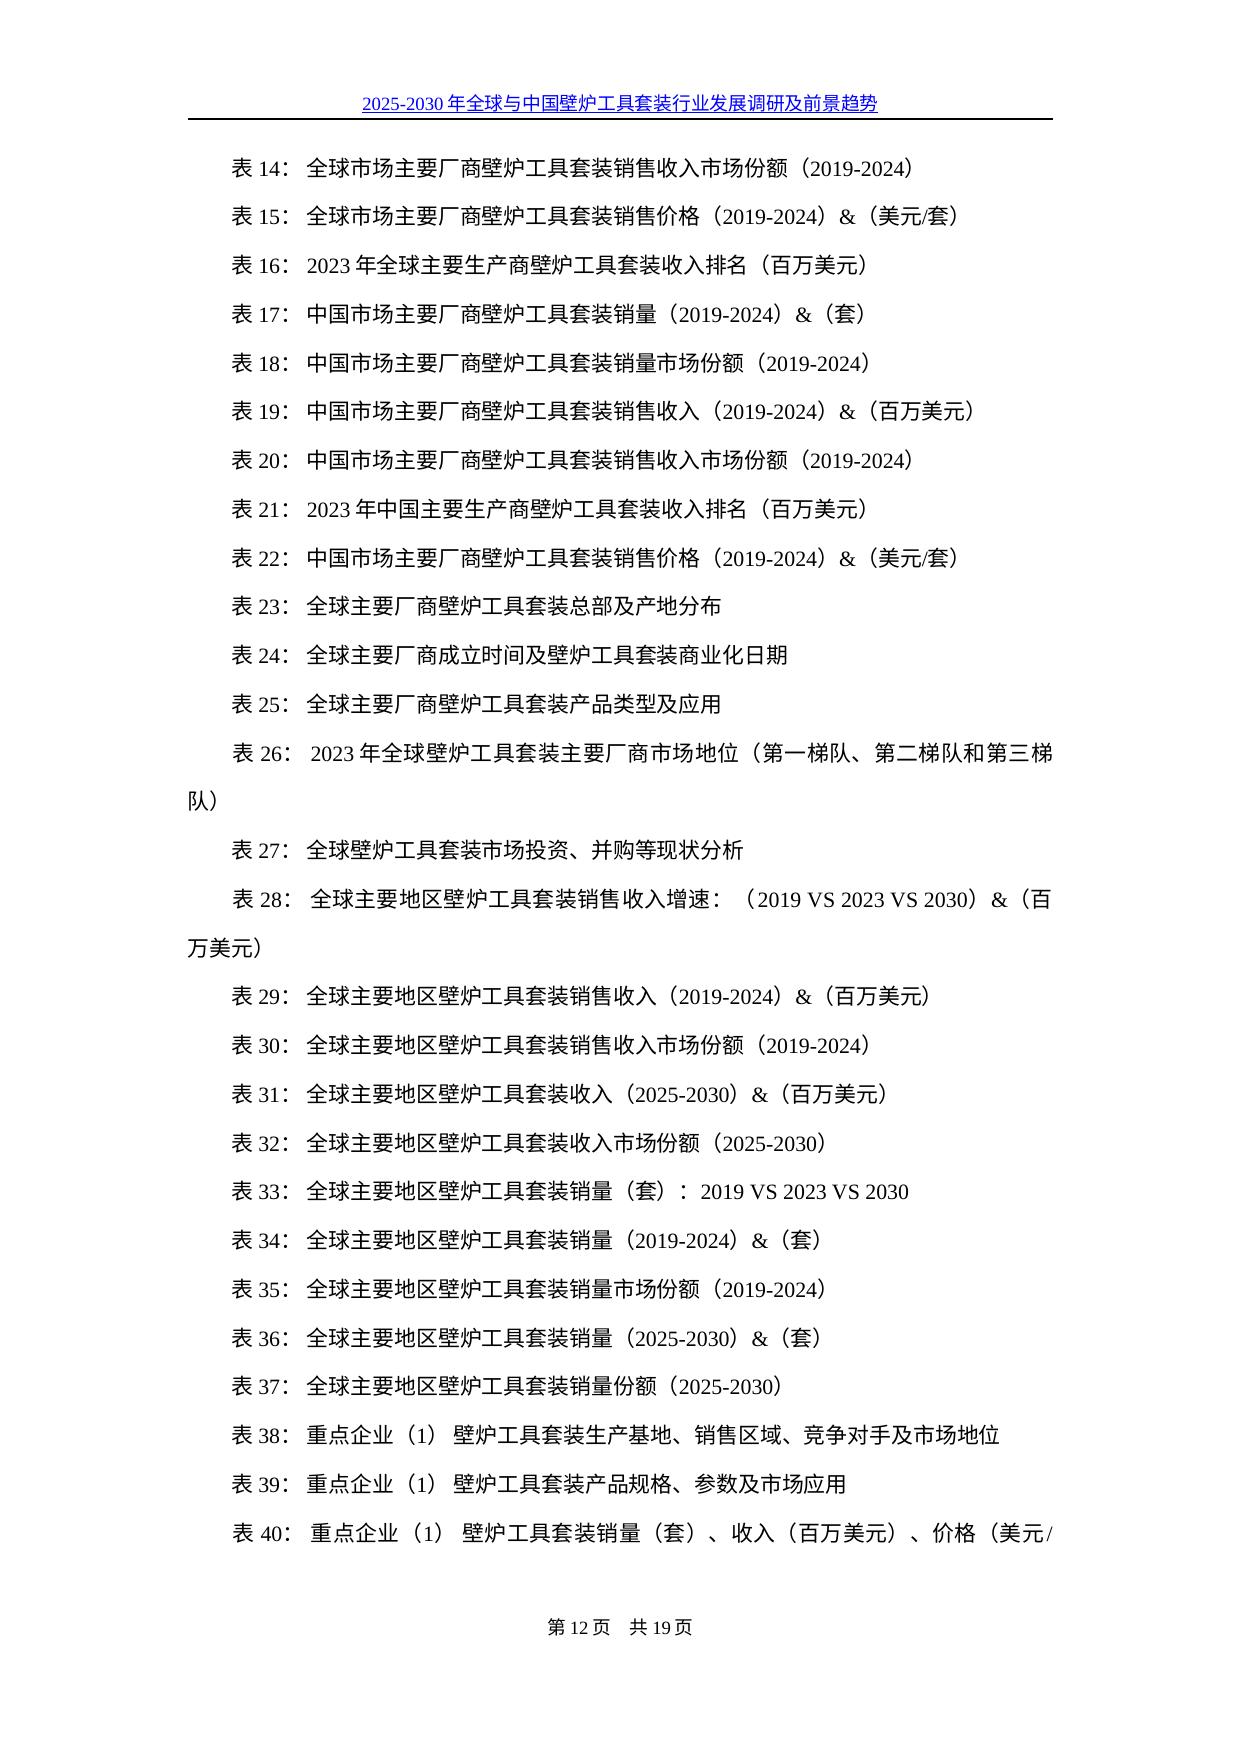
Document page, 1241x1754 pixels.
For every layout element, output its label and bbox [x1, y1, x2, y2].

text [187, 150, 1053, 1548]
